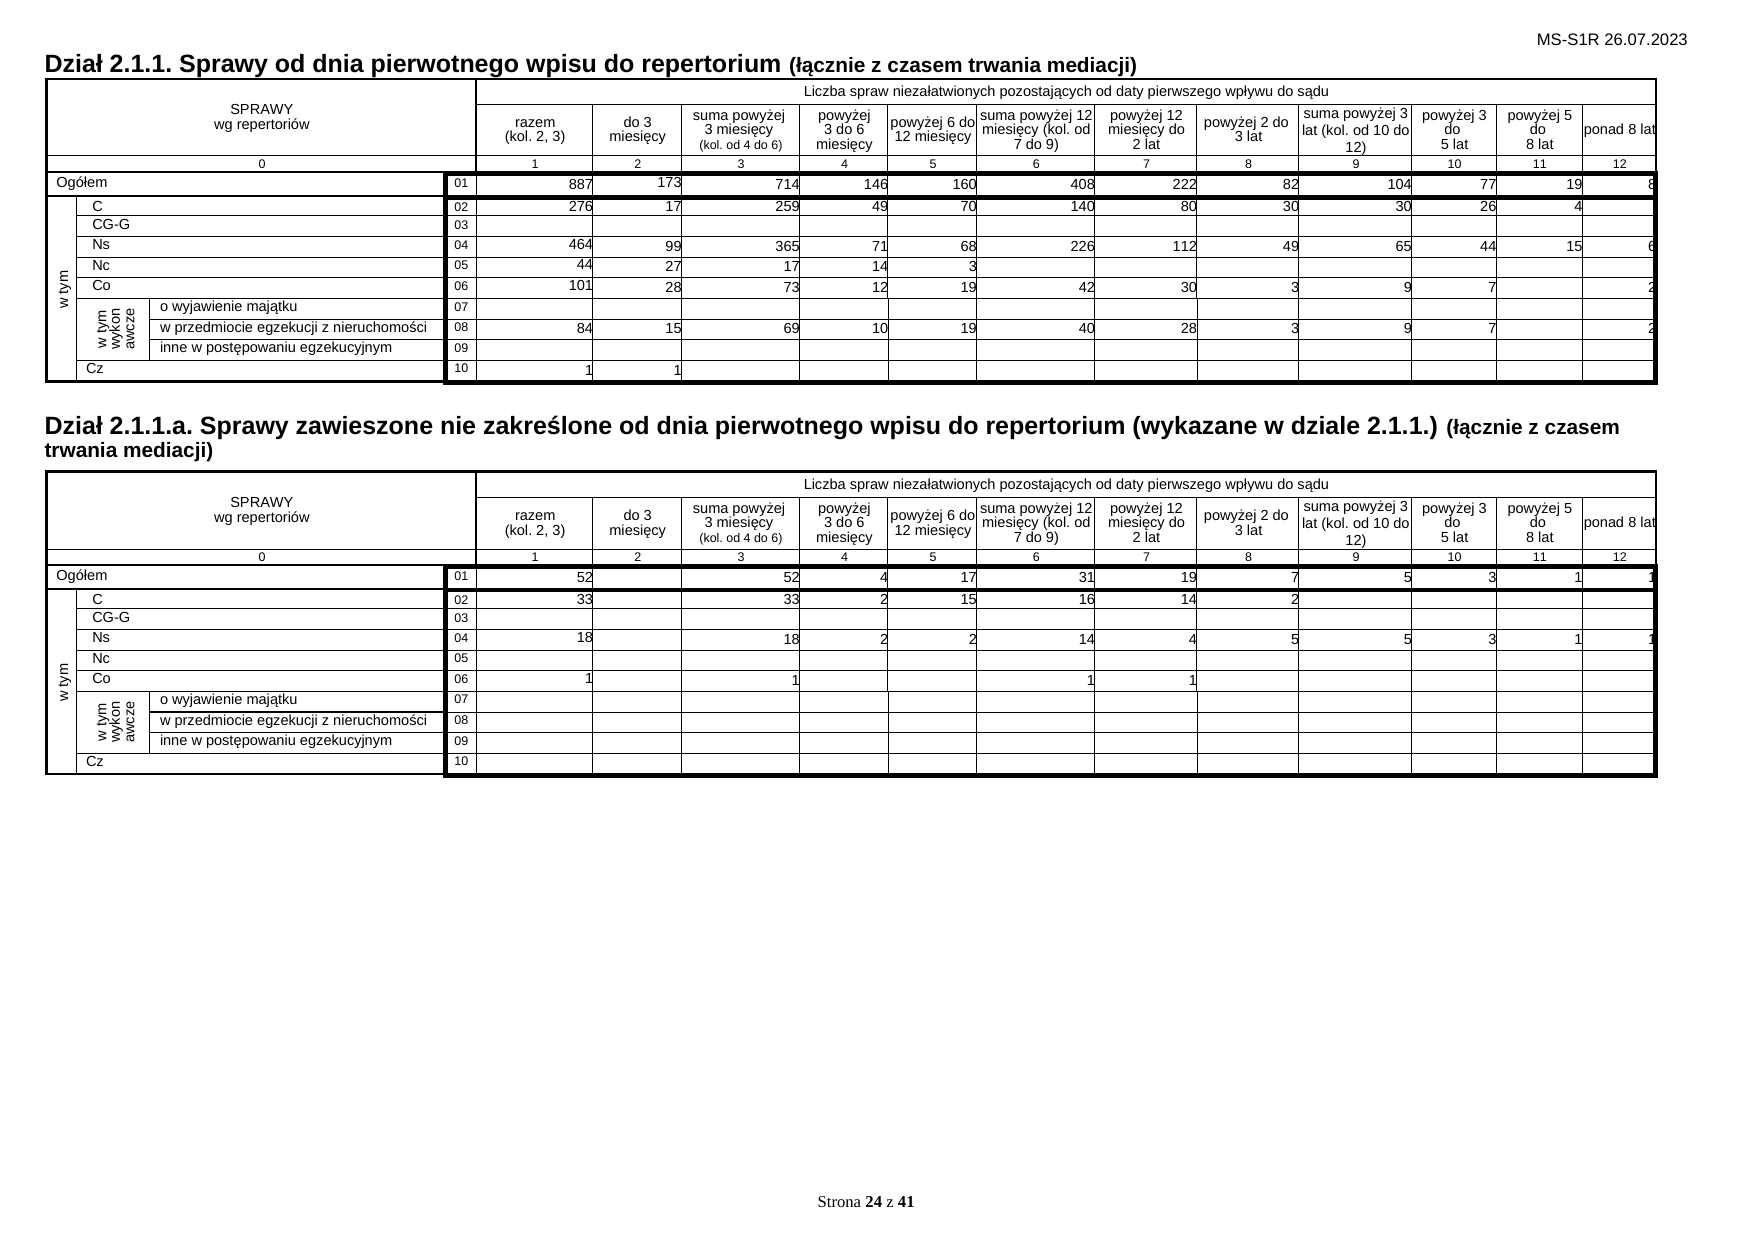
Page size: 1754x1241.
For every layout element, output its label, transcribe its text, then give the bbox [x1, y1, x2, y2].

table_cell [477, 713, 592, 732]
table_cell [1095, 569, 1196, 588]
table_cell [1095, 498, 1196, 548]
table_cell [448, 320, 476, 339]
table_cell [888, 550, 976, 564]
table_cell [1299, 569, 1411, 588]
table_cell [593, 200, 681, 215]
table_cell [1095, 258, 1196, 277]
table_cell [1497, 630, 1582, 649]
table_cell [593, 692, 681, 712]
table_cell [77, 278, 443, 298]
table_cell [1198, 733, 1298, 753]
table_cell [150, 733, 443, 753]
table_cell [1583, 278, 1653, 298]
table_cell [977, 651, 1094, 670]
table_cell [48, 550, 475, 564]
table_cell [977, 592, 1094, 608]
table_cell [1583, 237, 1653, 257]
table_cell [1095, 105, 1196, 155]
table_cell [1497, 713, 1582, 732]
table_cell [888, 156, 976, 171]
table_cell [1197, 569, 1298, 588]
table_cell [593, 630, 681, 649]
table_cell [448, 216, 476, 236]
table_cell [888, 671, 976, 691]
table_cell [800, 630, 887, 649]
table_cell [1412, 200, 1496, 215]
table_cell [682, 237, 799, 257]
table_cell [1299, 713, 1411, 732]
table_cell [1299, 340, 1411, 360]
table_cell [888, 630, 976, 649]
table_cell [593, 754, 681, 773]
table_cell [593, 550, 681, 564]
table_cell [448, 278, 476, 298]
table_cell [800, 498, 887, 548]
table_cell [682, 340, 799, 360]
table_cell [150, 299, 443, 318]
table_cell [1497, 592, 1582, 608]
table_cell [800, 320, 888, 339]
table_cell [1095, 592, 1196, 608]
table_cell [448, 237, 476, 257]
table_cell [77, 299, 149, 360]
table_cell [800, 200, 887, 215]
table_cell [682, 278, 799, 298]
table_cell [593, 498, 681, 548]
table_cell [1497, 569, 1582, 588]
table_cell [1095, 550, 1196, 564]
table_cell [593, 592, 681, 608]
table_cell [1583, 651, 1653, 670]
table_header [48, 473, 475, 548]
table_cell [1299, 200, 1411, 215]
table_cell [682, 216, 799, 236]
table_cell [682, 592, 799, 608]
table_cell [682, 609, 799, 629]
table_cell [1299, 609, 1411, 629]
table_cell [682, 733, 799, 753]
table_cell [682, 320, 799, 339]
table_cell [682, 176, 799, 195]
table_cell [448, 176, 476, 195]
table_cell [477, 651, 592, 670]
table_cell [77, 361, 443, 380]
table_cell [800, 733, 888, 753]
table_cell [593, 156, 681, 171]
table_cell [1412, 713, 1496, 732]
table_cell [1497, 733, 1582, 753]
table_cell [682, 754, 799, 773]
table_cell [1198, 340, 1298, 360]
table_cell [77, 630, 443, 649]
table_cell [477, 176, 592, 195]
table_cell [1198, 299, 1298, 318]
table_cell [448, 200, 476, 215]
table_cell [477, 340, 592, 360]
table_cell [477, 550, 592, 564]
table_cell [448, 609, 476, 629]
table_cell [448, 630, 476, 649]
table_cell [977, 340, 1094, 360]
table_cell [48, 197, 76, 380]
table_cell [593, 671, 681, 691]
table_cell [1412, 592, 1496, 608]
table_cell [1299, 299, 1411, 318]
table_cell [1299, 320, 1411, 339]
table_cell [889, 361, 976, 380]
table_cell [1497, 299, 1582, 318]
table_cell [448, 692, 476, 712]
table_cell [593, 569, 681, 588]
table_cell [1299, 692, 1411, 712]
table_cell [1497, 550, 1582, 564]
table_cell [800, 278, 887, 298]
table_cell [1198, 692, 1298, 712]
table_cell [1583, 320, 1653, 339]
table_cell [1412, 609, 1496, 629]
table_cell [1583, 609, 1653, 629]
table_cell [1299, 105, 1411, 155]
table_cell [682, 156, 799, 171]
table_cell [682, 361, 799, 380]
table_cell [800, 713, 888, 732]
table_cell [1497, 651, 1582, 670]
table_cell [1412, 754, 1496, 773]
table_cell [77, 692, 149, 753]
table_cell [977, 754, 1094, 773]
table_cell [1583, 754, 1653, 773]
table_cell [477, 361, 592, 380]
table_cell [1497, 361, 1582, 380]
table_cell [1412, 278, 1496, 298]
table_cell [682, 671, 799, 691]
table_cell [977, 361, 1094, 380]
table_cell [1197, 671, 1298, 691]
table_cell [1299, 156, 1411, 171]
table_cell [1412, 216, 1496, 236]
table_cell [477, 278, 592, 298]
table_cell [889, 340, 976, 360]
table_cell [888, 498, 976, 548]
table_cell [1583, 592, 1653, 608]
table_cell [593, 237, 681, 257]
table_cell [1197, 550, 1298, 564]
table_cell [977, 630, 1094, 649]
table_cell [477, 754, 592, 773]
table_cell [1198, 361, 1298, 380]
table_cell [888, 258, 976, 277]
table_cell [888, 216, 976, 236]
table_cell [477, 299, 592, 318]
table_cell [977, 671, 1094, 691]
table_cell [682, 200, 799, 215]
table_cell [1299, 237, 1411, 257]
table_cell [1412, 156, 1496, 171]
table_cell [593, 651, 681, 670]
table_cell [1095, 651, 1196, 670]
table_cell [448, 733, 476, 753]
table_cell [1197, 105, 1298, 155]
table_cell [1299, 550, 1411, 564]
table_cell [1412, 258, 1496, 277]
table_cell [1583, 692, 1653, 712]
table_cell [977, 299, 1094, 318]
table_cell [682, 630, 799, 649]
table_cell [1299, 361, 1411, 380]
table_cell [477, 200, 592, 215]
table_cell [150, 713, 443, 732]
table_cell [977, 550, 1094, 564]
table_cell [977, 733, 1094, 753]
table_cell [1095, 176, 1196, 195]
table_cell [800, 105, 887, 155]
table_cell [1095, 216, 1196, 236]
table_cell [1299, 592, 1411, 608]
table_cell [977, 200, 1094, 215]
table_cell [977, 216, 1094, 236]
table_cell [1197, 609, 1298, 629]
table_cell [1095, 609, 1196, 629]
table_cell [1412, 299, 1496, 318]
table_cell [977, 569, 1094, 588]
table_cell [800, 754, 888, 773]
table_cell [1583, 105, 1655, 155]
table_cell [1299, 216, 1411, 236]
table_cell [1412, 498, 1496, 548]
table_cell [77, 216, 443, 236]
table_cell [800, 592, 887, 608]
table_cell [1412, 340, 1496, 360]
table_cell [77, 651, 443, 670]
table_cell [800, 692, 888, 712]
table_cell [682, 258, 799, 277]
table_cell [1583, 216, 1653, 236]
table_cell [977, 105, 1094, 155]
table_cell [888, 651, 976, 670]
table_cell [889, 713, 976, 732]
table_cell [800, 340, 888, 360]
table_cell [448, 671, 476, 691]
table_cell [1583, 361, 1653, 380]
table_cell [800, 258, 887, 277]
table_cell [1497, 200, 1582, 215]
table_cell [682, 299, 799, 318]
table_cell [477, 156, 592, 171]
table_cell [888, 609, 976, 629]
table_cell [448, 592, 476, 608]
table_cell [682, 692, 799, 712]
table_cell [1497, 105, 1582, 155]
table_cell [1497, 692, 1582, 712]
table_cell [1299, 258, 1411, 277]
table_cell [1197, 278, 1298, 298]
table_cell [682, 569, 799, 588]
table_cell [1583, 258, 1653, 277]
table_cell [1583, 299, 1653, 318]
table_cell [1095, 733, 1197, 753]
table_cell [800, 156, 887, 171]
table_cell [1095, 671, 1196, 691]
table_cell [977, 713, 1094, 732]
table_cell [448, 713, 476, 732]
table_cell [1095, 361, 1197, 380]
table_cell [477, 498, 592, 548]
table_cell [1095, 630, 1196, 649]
text Dział 2.1.1. Sprawy od dnia pierwotnego wpisu do repertorium (łącznie z czasem trwania mediacji) [44, 49, 1687, 77]
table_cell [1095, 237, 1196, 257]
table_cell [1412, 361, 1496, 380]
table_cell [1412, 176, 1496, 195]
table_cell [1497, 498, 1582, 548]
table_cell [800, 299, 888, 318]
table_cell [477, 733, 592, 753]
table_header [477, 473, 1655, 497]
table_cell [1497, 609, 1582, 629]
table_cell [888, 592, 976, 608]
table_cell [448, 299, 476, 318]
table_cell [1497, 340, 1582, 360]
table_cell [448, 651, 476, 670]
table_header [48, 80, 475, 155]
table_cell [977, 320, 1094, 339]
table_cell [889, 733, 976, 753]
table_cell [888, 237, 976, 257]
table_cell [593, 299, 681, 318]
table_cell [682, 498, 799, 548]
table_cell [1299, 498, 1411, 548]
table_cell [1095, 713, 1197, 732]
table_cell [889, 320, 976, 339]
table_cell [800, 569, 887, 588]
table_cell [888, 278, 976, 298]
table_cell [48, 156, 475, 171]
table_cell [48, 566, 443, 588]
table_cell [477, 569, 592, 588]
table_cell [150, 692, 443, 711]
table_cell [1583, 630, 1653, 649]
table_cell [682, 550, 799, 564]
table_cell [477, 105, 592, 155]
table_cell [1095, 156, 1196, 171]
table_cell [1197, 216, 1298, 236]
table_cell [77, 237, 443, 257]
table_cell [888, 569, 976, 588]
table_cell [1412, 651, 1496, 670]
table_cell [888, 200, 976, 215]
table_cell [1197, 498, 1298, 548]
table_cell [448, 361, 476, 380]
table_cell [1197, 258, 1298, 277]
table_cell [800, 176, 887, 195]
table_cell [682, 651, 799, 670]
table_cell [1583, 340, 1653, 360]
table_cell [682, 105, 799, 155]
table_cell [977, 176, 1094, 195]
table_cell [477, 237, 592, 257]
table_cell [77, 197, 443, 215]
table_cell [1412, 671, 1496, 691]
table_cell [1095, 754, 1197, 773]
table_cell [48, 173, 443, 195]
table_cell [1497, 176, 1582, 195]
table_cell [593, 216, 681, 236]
text Dział 2.1.1.a. Sprawy zawieszone nie zakreślone od dnia pierwotnego wpisu do repertorium (wykazane w dziale 2.1.1.) (łącznie z czasem trwania mediacji) [44, 416, 1687, 462]
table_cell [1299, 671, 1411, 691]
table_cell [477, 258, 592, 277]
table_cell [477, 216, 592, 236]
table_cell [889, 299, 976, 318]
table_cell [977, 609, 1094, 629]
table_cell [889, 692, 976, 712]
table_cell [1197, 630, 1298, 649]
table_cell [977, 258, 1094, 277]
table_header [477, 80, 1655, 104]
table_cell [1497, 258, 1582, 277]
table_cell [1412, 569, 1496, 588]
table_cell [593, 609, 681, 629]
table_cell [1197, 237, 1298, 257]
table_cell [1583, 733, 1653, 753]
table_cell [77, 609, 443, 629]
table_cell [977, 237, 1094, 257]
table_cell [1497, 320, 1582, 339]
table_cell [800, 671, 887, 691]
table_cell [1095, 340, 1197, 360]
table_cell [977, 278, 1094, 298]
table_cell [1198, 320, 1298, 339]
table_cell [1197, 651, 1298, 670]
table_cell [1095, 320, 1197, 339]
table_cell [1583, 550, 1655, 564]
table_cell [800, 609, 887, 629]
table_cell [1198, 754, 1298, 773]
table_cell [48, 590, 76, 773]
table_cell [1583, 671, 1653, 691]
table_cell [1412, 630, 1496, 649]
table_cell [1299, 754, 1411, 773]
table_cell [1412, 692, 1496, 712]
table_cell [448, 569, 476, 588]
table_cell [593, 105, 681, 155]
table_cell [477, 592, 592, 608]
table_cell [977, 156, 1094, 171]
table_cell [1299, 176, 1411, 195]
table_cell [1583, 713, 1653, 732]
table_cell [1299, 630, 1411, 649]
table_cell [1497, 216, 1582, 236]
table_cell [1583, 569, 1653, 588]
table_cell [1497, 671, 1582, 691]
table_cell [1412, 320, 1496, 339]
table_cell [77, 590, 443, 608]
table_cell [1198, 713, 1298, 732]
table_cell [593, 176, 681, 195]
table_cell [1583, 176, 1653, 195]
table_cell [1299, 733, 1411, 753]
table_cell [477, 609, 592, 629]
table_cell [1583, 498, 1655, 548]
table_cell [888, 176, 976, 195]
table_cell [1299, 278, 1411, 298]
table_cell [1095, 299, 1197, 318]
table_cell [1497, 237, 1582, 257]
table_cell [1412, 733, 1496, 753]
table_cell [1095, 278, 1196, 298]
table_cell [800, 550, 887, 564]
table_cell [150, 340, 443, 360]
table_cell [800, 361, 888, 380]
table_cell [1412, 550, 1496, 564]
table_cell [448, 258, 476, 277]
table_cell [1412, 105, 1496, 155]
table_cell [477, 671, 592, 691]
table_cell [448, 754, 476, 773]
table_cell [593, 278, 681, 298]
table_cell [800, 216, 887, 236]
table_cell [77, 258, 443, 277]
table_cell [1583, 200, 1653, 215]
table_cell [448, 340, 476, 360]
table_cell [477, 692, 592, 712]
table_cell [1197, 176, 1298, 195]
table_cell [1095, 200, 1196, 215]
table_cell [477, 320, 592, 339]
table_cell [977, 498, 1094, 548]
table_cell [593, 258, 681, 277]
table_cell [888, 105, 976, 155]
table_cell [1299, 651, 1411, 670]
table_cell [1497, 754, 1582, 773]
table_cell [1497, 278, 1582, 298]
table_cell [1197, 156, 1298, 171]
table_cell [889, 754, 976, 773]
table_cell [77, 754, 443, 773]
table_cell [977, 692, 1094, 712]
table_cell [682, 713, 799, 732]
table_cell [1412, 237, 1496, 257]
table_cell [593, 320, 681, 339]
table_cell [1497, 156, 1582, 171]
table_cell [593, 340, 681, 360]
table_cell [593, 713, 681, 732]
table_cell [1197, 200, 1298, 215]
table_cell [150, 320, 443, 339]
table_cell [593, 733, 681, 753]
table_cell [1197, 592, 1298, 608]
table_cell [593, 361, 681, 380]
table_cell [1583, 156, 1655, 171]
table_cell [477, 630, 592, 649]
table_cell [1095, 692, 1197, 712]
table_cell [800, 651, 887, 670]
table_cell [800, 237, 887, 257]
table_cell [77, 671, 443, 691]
